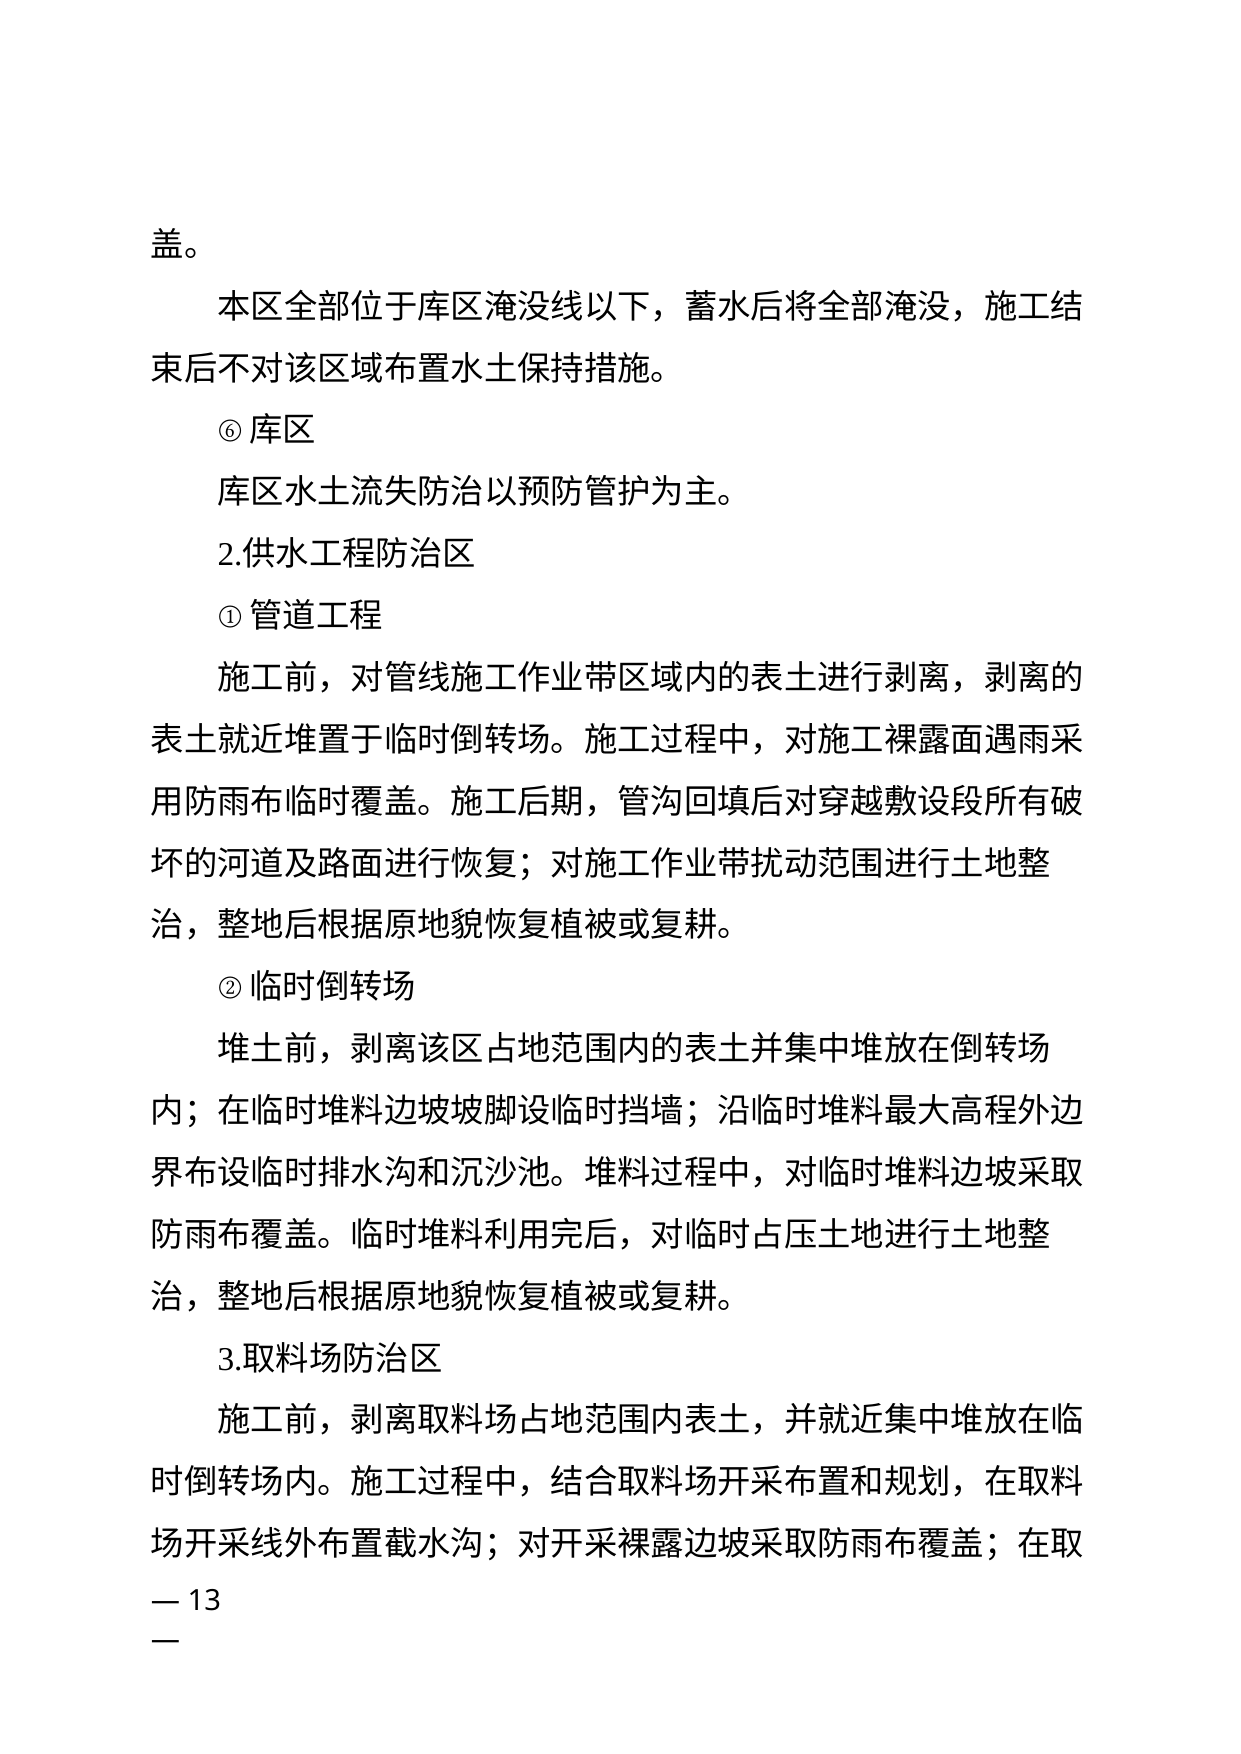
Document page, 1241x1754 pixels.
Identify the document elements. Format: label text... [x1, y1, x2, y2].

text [151, 1382, 1089, 1568]
text 施工前，对管线施工作业带区域内的表土进行剥离，剥离的表土就近堆置于临时倒转场。施工过程中，对施工裸露面遇雨采用防雨布临时覆盖。施工后期，管沟回填后对穿越敷设段所有破坏的河道及路面进行恢复；对施工作业带扰动范围进行土地整治，整地后根据原地貌恢复植被或复耕。 [151, 640, 1089, 949]
text 2.供水工程防治区 [151, 516, 1089, 578]
text ②临时倒转场 [151, 949, 1089, 1011]
text 本区全部位于库区淹没线以下，蓄水后将全部淹没，施工结束后不对该区域布置水土保持措施。 [151, 268, 1089, 392]
text ①管道工程 [151, 578, 1089, 640]
text ⑥库区 [151, 392, 1089, 454]
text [151, 207, 1089, 268]
text 堆土前，剥离该区占地范围内的表土并集中堆放在倒转场内；在临时堆料边坡坡脚设临时挡墙；沿临时堆料最大高程外边界布设临时排水沟和沉沙池。堆料过程中，对临时堆料边坡采取防雨布覆盖。临时堆料利用完后，对临时占压土地进行土地整治，整地后根据原地貌恢复植被或复耕。 [151, 1011, 1089, 1320]
text 3.取料场防治区 [151, 1320, 1089, 1382]
text 库区水土流失防治以预防管护为主。 [151, 454, 1089, 516]
